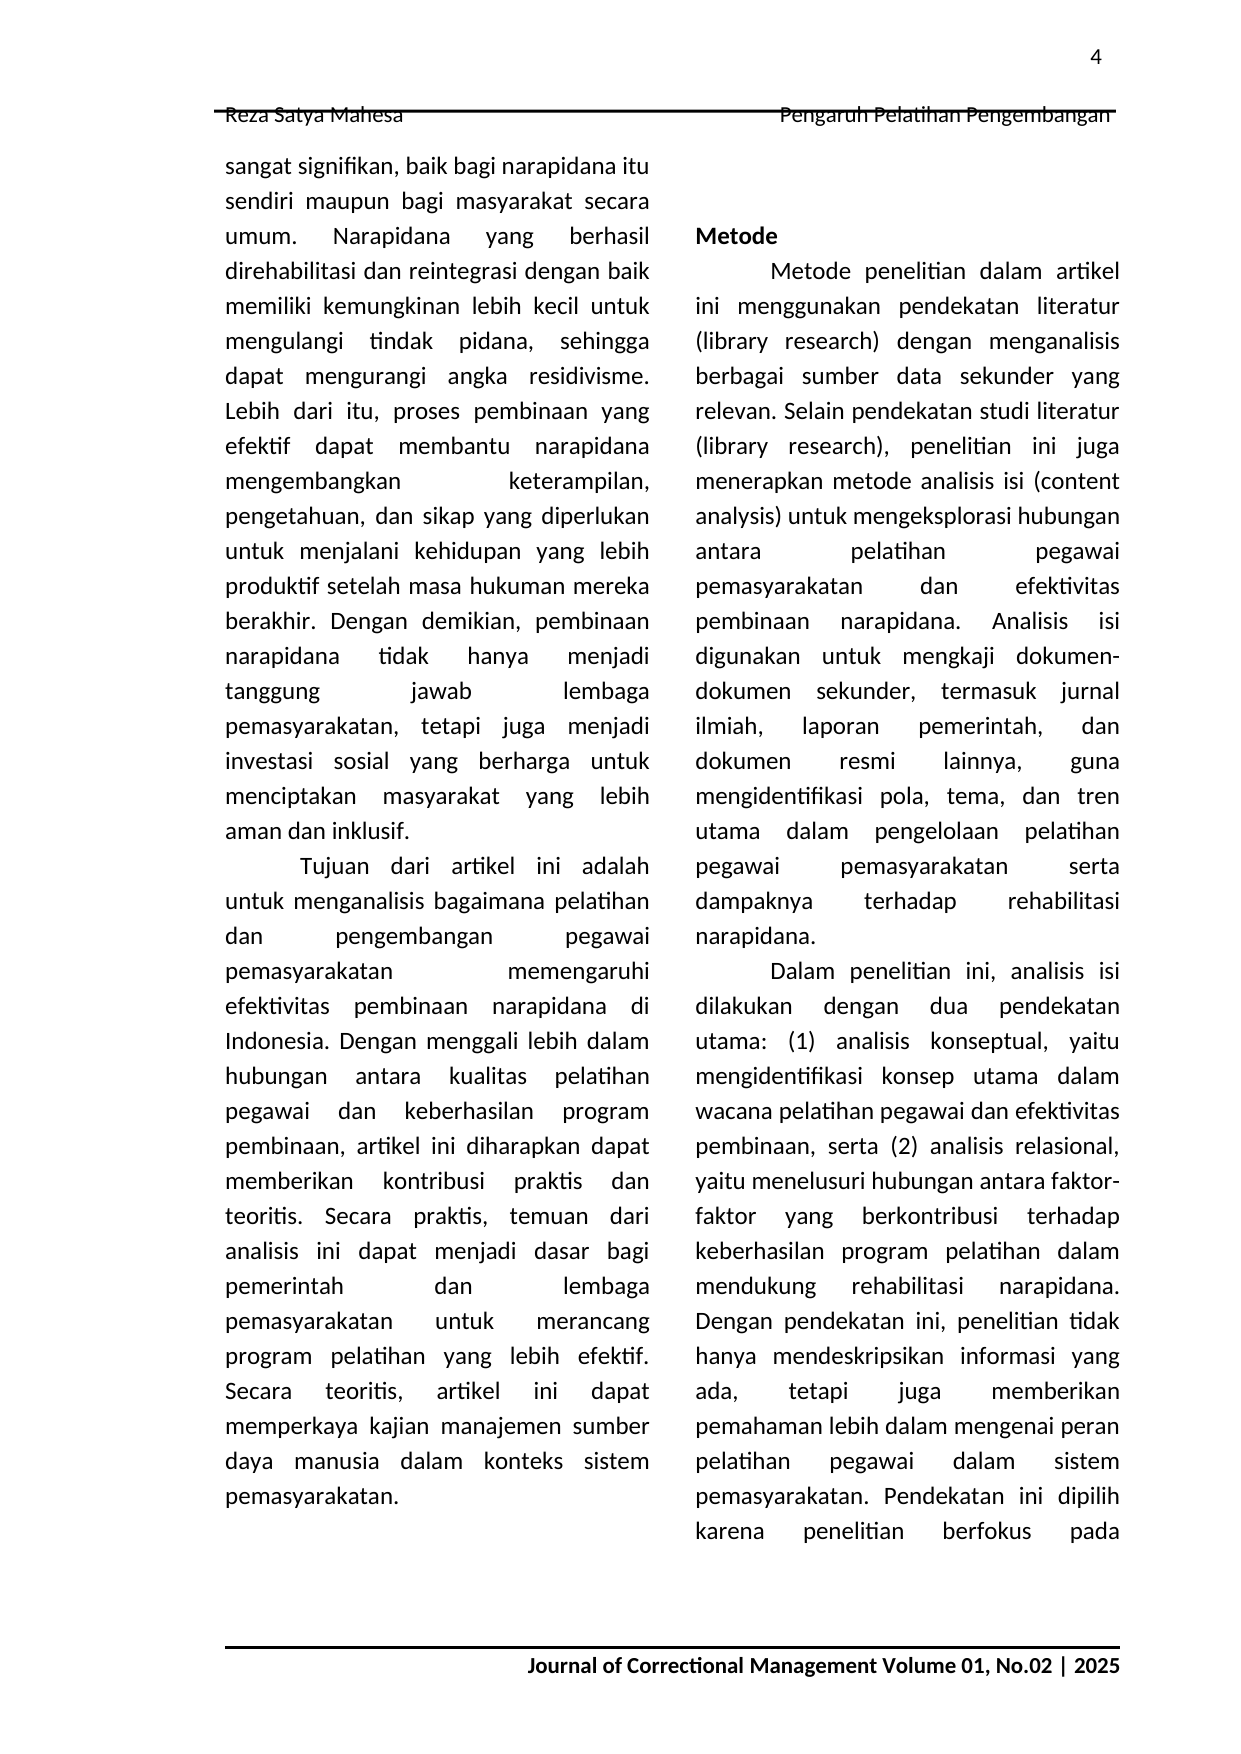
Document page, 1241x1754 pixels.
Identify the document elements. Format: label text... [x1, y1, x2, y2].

text Tujuan dari artikel ini adalah untuk menganalisis bagaimana pelatihan dan pengembangan pegawai pemasyarakatan memengaruhi efektivitas pembinaan narapidana di Indonesia. Dengan menggali lebih dalam hubungan antara kualitas pelatihan pegawai dan keberhasilan program pembinaan, artikel ini diharapkan dapat memberikan kontribusi praktis dan teoritis. Secara praktis, temuan dari analisis ini dapat menjadi dasar bagi pemerintah dan lembaga pemasyarakatan untuk merancang program pelatihan yang lebih efektif. Secara teoritis, artikel ini dapat memperkaya kajian manajemen sumber daya manusia dalam konteks sistem pemasyarakatan. [225, 850, 650, 1511]
text Metode penelitian dalam artikel ini menggunakan pendekatan literatur (library research) dengan menganalisis berbagai sumber data sekunder yang relevan. Selain pendekatan studi literatur (library research), penelitian ini juga menerapkan metode analisis isi (content analysis) untuk mengeksplorasi hubungan antara pelatihan pegawai pemasyarakatan dan efektivitas pembinaan narapidana. Analisis isi digunakan untuk mengkaji dokumen-dokumen sekunder, termasuk jurnal ilmiah, laporan pemerintah, dan dokumen resmi lainnya, guna mengidentifikasi pola, tema, dan tren utama dalam pengelolaan pelatihan pegawai pemasyarakatan serta dampaknya terhadap rehabilitasi narapidana. [695, 255, 1120, 951]
text Metode [695, 220, 1120, 251]
